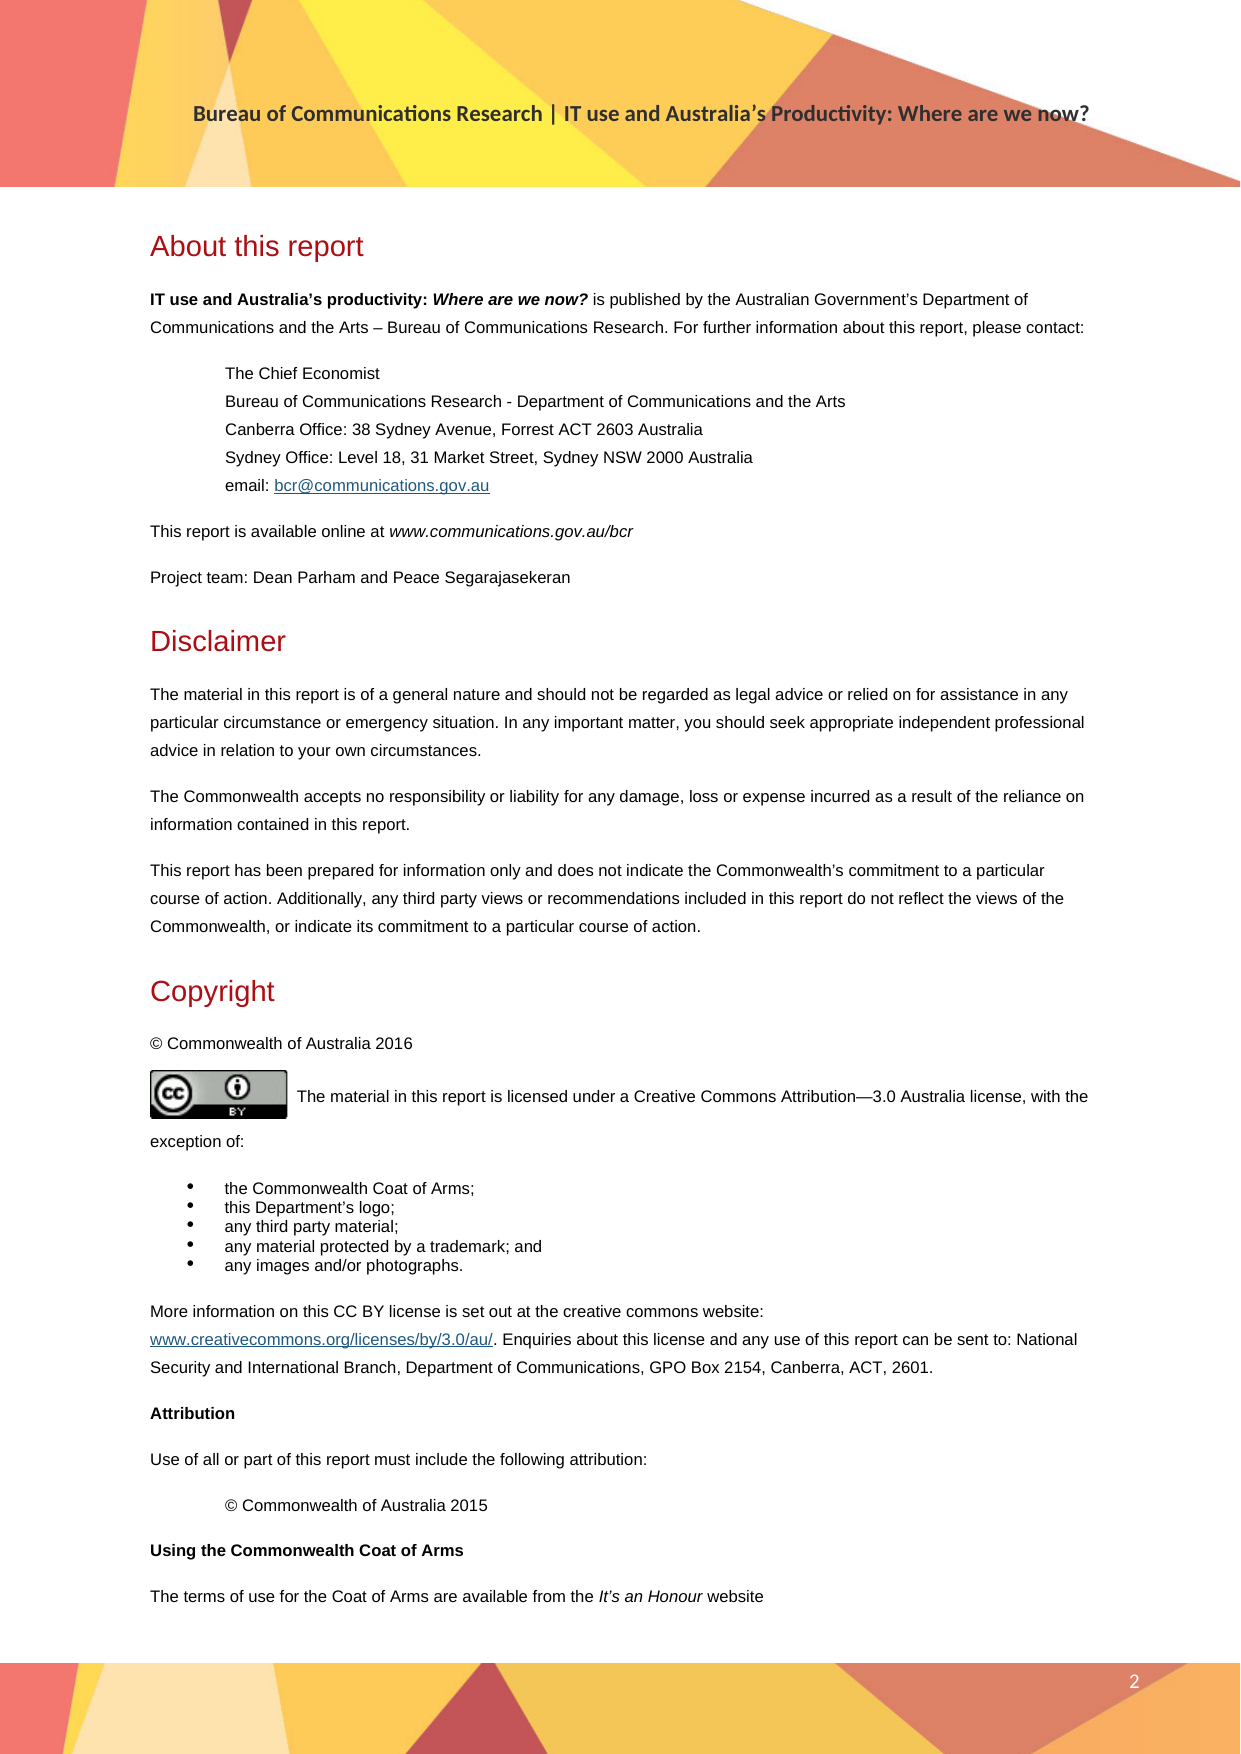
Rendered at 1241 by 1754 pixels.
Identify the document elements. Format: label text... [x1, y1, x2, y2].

picture [150, 1070, 288, 1119]
list this Department’s logo; [187, 1198, 1090, 1217]
text IT use and Australia’s productivity: Where are we now? is published by the Australian Government’s Department of Communications and the Arts – Bureau of Communications Research. For further information about this report, please contact: [150, 281, 1090, 337]
list any third party material; [187, 1217, 1090, 1236]
text The Chief Economist Bureau of Communications Research - Department of Communications and the Arts Canberra Office: 38 Sydney Avenue, Forrest ACT 2603 Australia Sydney Office: Level 18, 31 Market Street, Sydney NSW 2000 Australia email: bcr@communications.gov.au [225, 355, 1090, 495]
text The material in this report is of a general nature and should not be regarded as legal advice or relied on for assistance in any particular circumstance or emergency situation. In any important matter, you should seek appropriate independent professional advice in relation to your own circumstances. [150, 676, 1090, 760]
picture [0, 1663, 1241, 1754]
text Use of all or part of this report must include the following attribution: [150, 1441, 1090, 1469]
subtitle About this report [150, 229, 1090, 263]
text This report has been prepared for information only and does not indicate the Commonwealth’s commitment to a particular course of action. Additionally, any third party views or recommendations included in this report do not reflect the views of the Commonwealth, or indicate its commitment to a particular course of action. [150, 852, 1090, 936]
text The material in this report is licensed under a Creative Commons Attribution—3.0 Australia license, with the exception of: [150, 1071, 1090, 1179]
list any material protected by a trademark; and [187, 1236, 1090, 1256]
list the Commonwealth Coat of Arms; [187, 1179, 1090, 1198]
picture [0, 0, 1241, 187]
list any images and/or photographs. [187, 1256, 1090, 1275]
text Attribution [150, 1395, 1090, 1423]
text © Commonwealth of Australia 2015 [225, 1486, 1090, 1514]
text Using the Commonwealth Coat of Arms [150, 1532, 1090, 1560]
text The Commonwealth accepts no responsibility or liability for any damage, loss or expense incurred as a result of the reliance on information contained in this report. [150, 778, 1090, 834]
subtitle Disclaimer [150, 624, 1090, 658]
text © Commonwealth of Australia 2016 [150, 1025, 1090, 1053]
text This report is available online at www.communications.gov.au/bcr [150, 513, 1090, 541]
text More information on this CC BY license is set out at the creative commons website: www.creativecommons.org/licenses/by/3.0/au/. Enquiries about this license and any use of this report can be sent to: National Security and International Branch, Department of Communications, GPO Box 2154, Canberra, ACT, 2601. [150, 1293, 1090, 1377]
subtitle Copyright [150, 974, 1090, 1007]
text Project team: Dean Parham and Peace Segarajasekeran [150, 559, 1090, 587]
